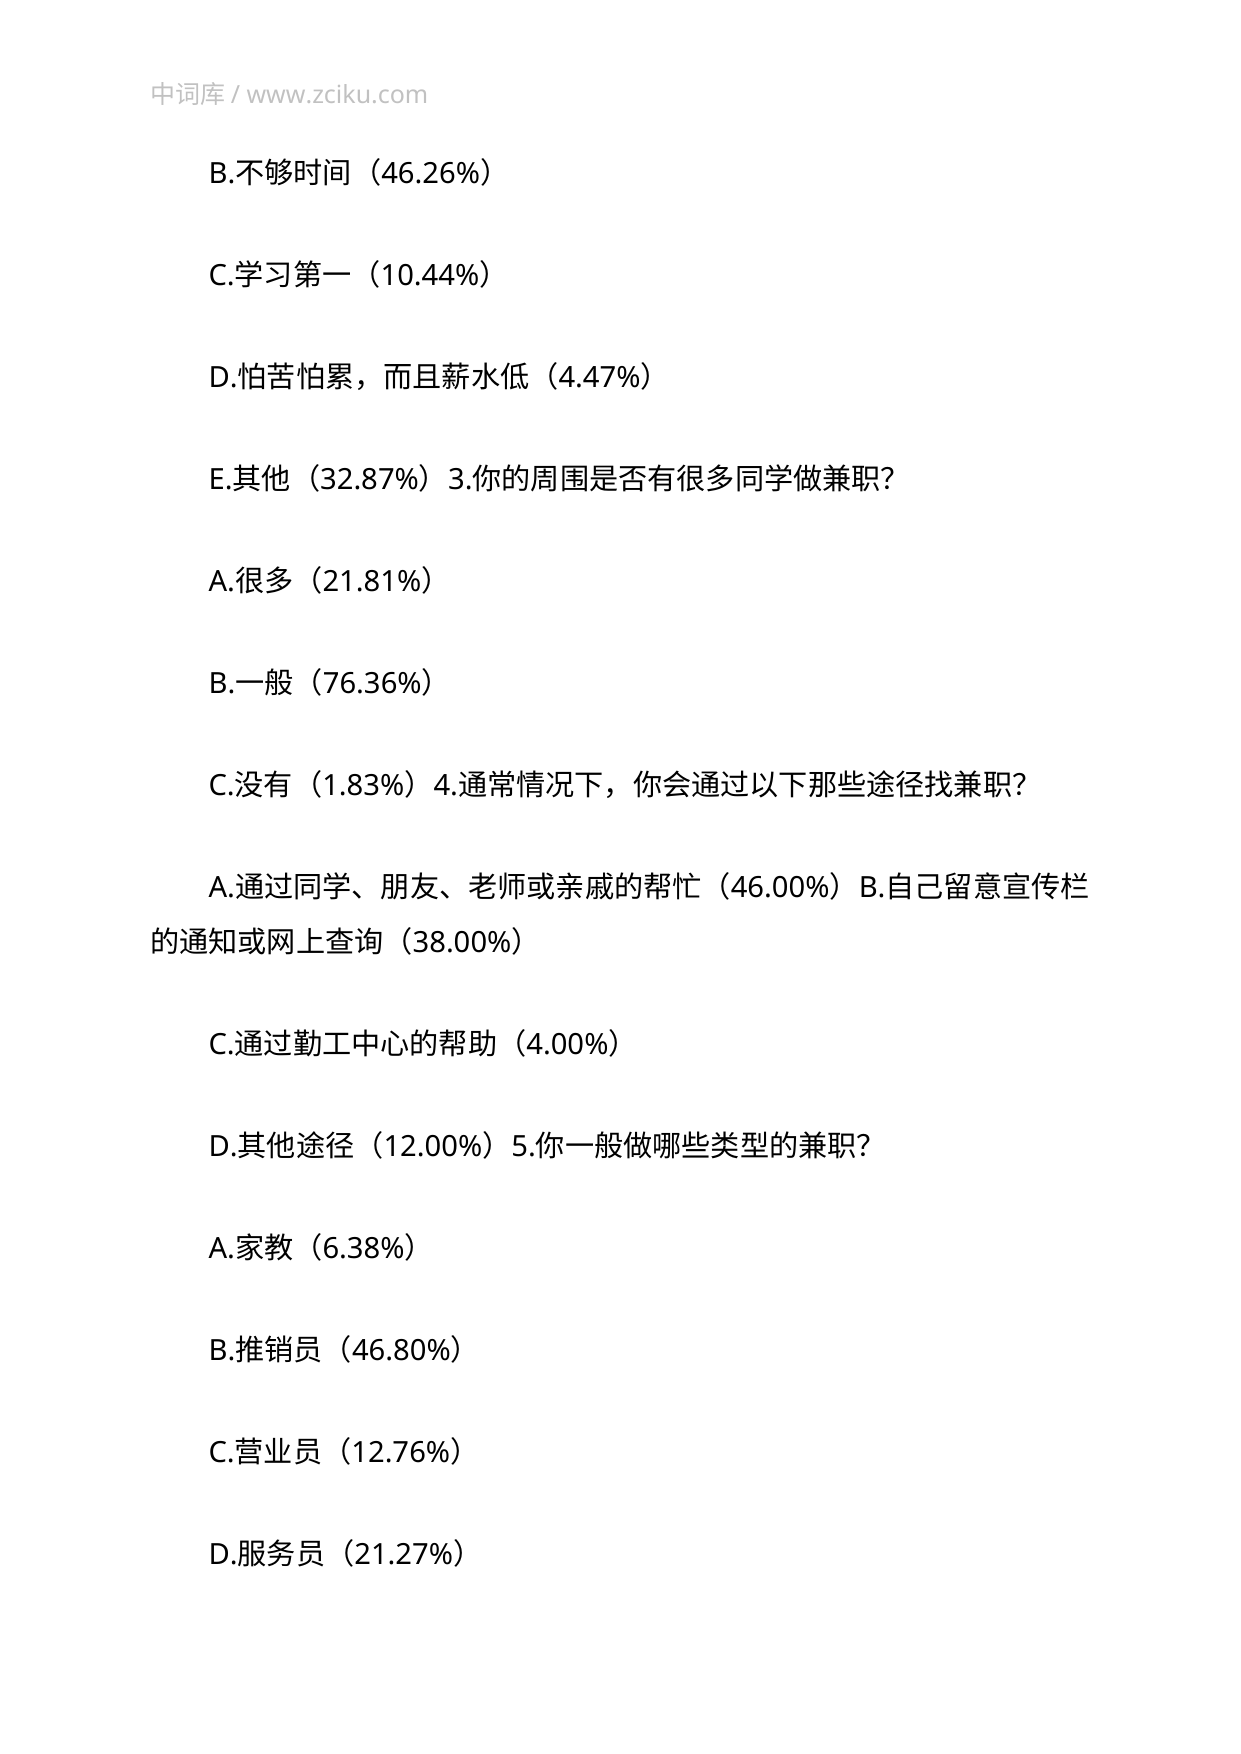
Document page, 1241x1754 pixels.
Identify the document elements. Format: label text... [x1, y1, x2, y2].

text D.服务员（21.27%） [150, 1531, 1090, 1573]
text B.不够时间（46.26%） [150, 150, 1090, 192]
text B.一般（76.36%） [150, 660, 1090, 702]
text B.推销员（46.80%） [150, 1327, 1090, 1369]
text C.学习第一（10.44%） [150, 252, 1090, 294]
text C.通过勤工中心的帮助（4.00%） [150, 1021, 1090, 1063]
text E.其他（32.87%）3.你的周围是否有很多同学做兼职？ [150, 456, 1090, 498]
text A.很多（21.81%） [150, 558, 1090, 600]
text D.其他途径（12.00%）5.你一般做哪些类型的兼职？ [150, 1123, 1090, 1165]
text C.没有（1.83%）4.通常情况下，你会通过以下那些途径找兼职？ [150, 762, 1090, 804]
text D.怕苦怕累，而且薪水低（4.47%） [150, 354, 1090, 396]
text A.家教（6.38%） [150, 1225, 1090, 1267]
text C.营业员（12.76%） [150, 1429, 1090, 1471]
text A.通过同学、朋友、老师或亲戚的帮忙（46.00%）B.自己留意宣传栏的通知或网上查询（38.00%） [150, 864, 1090, 961]
